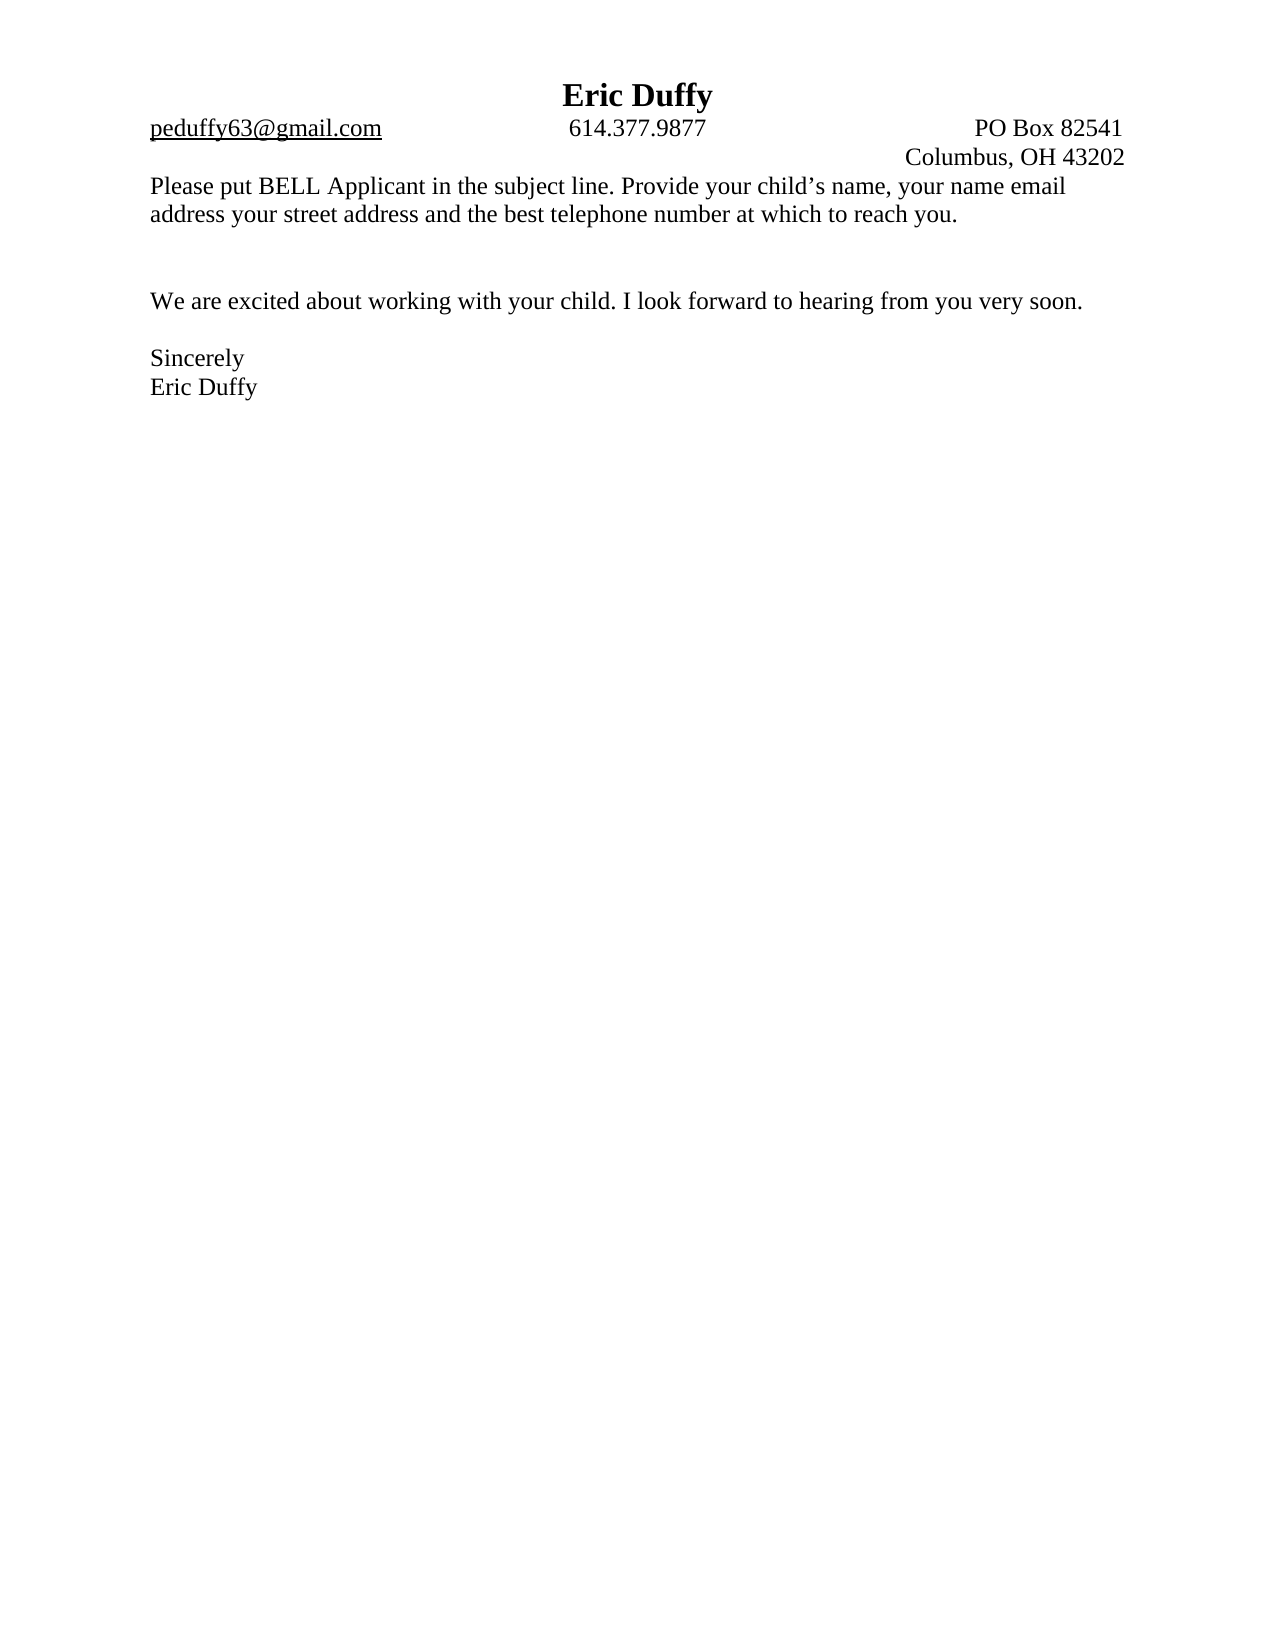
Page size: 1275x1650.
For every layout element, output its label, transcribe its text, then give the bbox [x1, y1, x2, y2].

text We are excited about working with your child. I look forward to hearing from you very soon. [150, 286, 1125, 314]
text Sincerely [150, 343, 1125, 372]
text Eric Duffy [150, 372, 1125, 401]
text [150, 171, 1125, 228]
